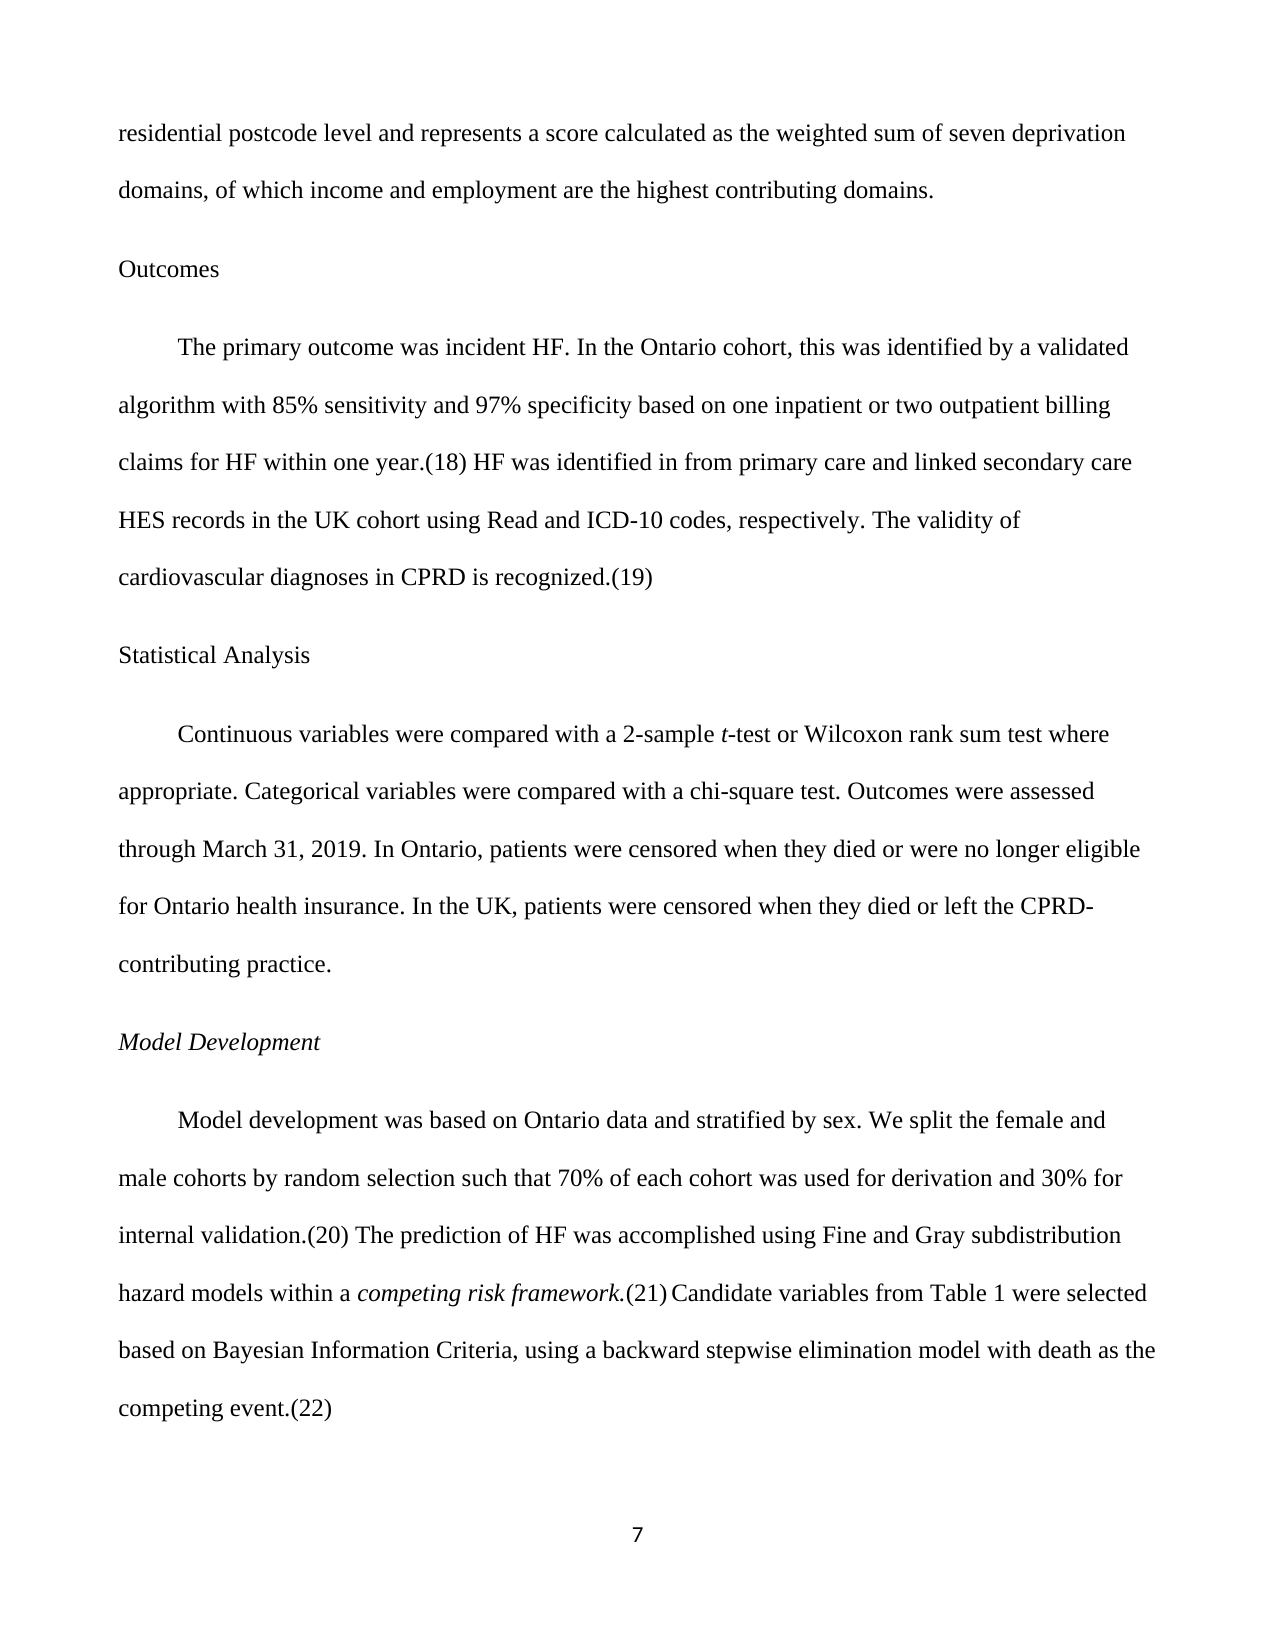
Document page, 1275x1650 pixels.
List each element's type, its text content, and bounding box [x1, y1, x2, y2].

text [118, 118, 1157, 204]
text The primary outcome was incident HF. In the Ontario cohort, this was identified by a validated algorithm with 85% sensitivity and 97% specificity based on one inpatient or two outpatient billing claims for HF within one year.(18) HF was identified in from primary care and linked secondary care HES records in the UK cohort using Read and ICD-10 codes, respectively. The validity of cardiovascular diagnoses in CPRD is recognized.(19) [118, 332, 1157, 591]
text Outcomes [118, 254, 1157, 283]
text Statistical Analysis [118, 641, 1157, 669]
text Model development was based on Ontario data and stratified by sex. We split the female and male cohorts by random selection such that 70% of each cohort was used for derivation and 30% for internal validation.(20) The prediction of HF was accomplished using Fine and Gray subdistribution hazard models within a competing risk framework.(21) Candidate variables from Table 1 were selected based on Bayesian Information Criteria, using a backward stepwise elimination model with death as the competing event.(22) [118, 1106, 1157, 1422]
text Model Development [118, 1027, 1157, 1056]
text Continuous variables were compared with a 2-sample t-test or Wilcoxon rank sum test where appropriate. Categorical variables were compared with a chi-square test. Outcomes were assessed through March 31, 2019. In Ontario, patients were censored when they died or were no longer eligible for Ontario health insurance. In the UK, patients were censored when they died or left the CPRD-contributing practice. [118, 719, 1157, 978]
